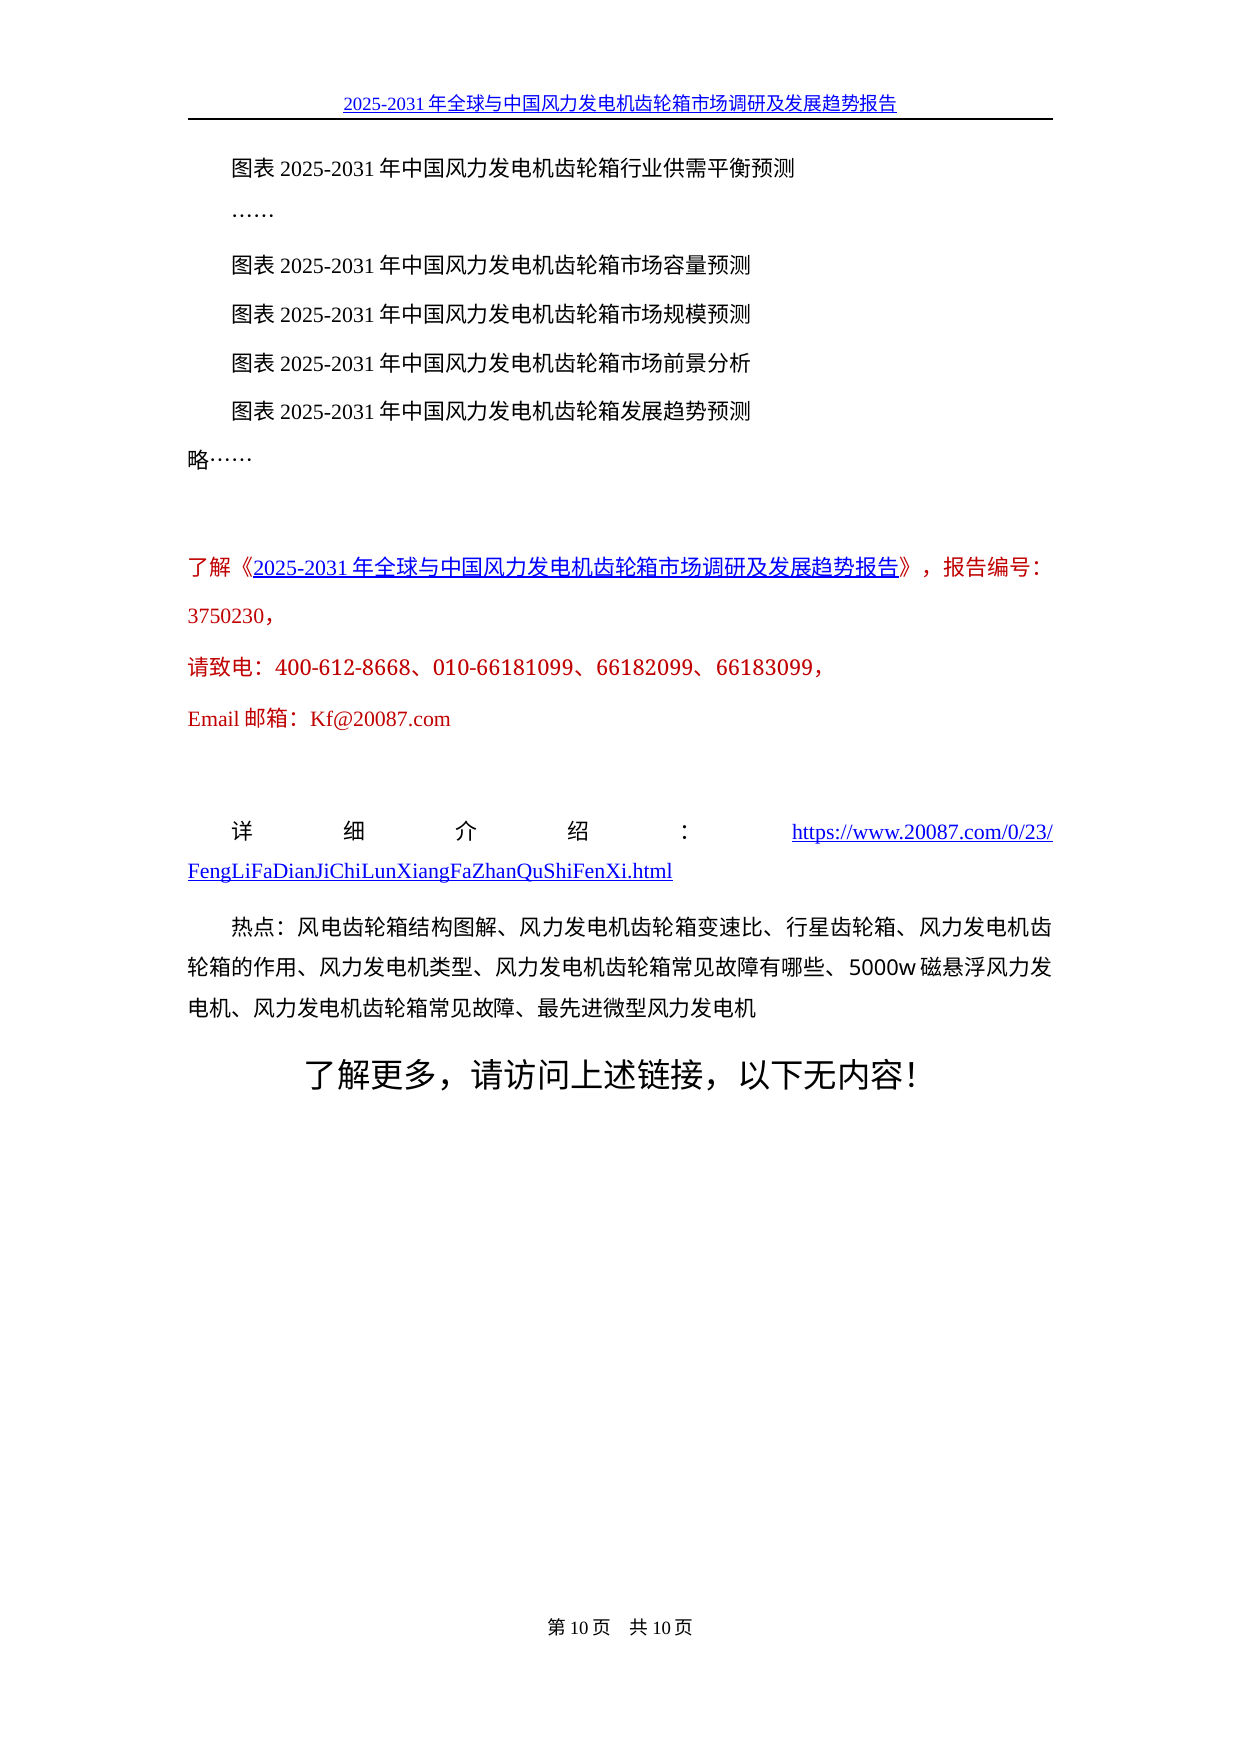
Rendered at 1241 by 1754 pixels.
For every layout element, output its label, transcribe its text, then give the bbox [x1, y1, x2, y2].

text 请致电：400-612-8668、010-66181099、66182099、66183099， [187, 649, 1053, 682]
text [187, 150, 1053, 475]
title 了解更多，请访问上述链接，以下无内容！ [187, 1041, 1053, 1106]
text 详细介绍：https://www.20087.com/0/23/FengLiFaDianJiChiLunXiangFaZhanQuShiFenXi.html [187, 814, 1053, 887]
text 热点：风电齿轮箱结构图解、风力发电机齿轮箱变速比、行星齿轮箱、风力发电机齿轮箱的作用、风力发电机类型、风力发电机齿轮箱常见故障有哪些、5000w磁悬浮风力发电机、风力发电机齿轮箱常见故障、最先进微型风力发电机 [187, 909, 1053, 1023]
text 了解《2025-2031年全球与中国风力发电机齿轮箱市场调研及发展趋势报告》，报告编号：3750230， [187, 549, 1053, 630]
text Email邮箱：Kf@20087.com [187, 701, 1053, 733]
